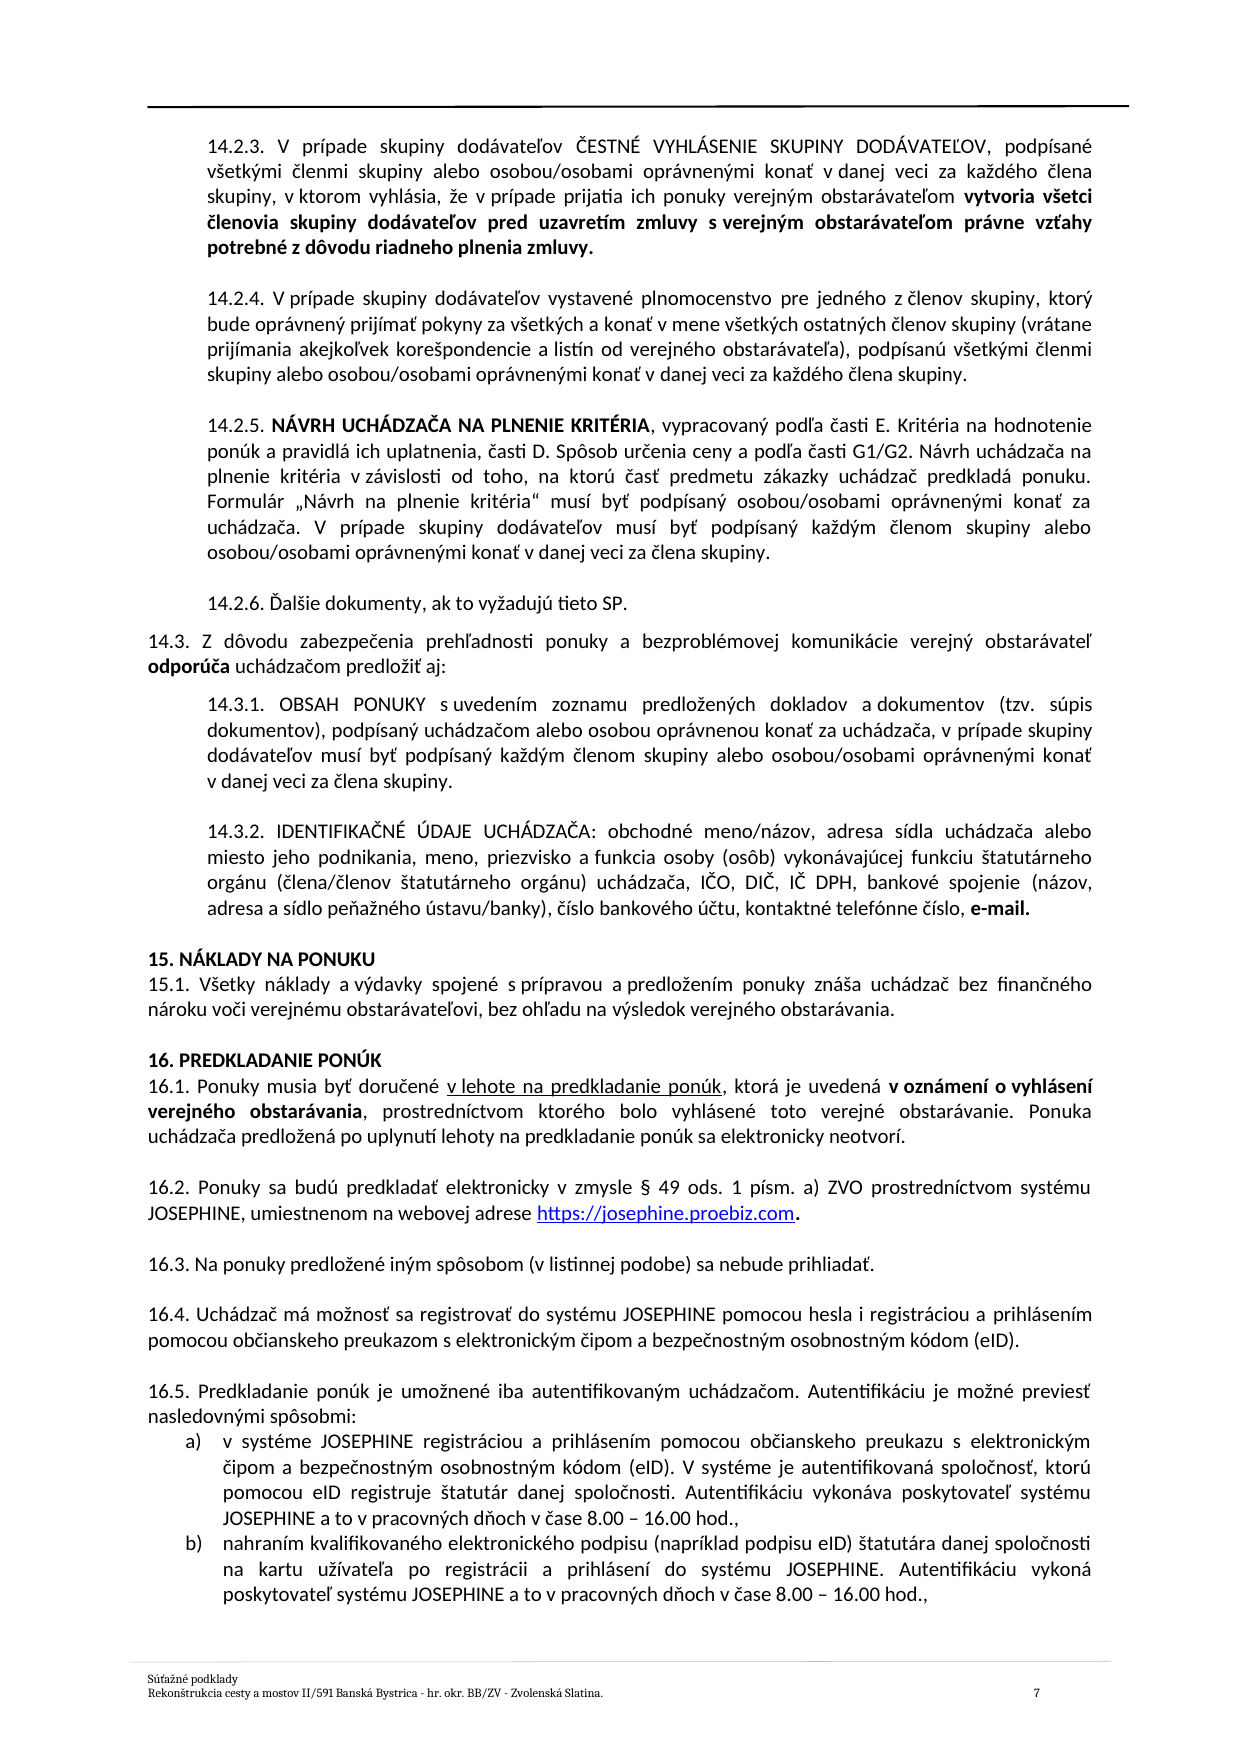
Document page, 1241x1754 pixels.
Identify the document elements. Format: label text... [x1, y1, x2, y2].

text 14.2.3. V prípade skupiny dodávateľov čestné vyhlásenie skupiny dodávateľov, podpísané všetkými členmi skupiny alebo osobou/osobami oprávnenými konať v danej veci za každého člena skupiny, v ktorom vyhlásia, že v prípade prijatia ich ponuky verejným obstarávateľom vytvoria všetci členovia skupiny dodávateľov pred uzavretím zmluvy s verejným obstarávateľom právne vzťahy potrebné z dôvodu riadneho plnenia zmluvy. [207, 133, 1092, 260]
text 16. PREDKLADANIE PONÚK [148, 1047, 1092, 1073]
list nahraním kvalifikovaného elektronického podpisu (napríklad podpisu eID) štatutára danej spoločnosti na kartu užívateľa po registrácii a prihlásení do systému JOSEPHINE. Autentifikáciu vykoná poskytovateľ systému JOSEPHINE a to v pracovných dňoch v čase 8.00 – 16.00 hod., [185, 1530, 1092, 1607]
text 15. NÁKLADY NA PONUKU [148, 946, 1092, 971]
text 16.5. Predkladanie ponúk je umožnené iba autentifikovaným uchádzačom. Autentifikáciu je možné previesť nasledovnými spôsobmi: [148, 1378, 1092, 1429]
text 16.3. Na ponuky predložené iným spôsobom (v listinnej podobe) sa nebude prihliadať. [148, 1251, 1092, 1276]
text 14.3.1. obsah ponuky s uvedením zoznamu predložených dokladov a dokumentov (tzv. súpis dokumentov), podpísaný uchádzačom alebo osobou oprávnenou konať za uchádzača, v prípade skupiny dodávateľov musí byť podpísaný každým členom skupiny alebo osobou/osobami oprávnenými konať v danej veci za člena skupiny. [207, 692, 1092, 793]
text 14.2.4. V prípade skupiny dodávateľov vystavené plnomocenstvo pre jedného z členov skupiny, ktorý bude oprávnený prijímať pokyny za všetkých a konať v mene všetkých ostatných členov skupiny (vrátane prijímania akejkoľvek korešpondencie a listín od verejného obstarávateľa), podpísanú všetkými členmi skupiny alebo osobou/osobami oprávnenými konať v danej veci za každého člena skupiny. [207, 285, 1092, 387]
text 16.2. Ponuky sa budú predkladať elektronicky v zmysle § 49 ods. 1 písm. a) ZVO prostredníctvom systému JOSEPHINE, umiestnenom na webovej adrese https://josephine.proebiz.com. [148, 1174, 1092, 1225]
text 14.2.5. NÁVRH UCHÁDZAČA NA PLNENIE KRITÉRIA, vypracovaný podľa časti E. Kritéria na hodnotenie ponúk a pravidlá ich uplatnenia, časti D. Spôsob určenia ceny a podľa časti G1/G2. Návrh uchádzača na plnenie kritéria v závislosti od toho, na ktorú časť predmetu zákazky uchádzač predkladá ponuku. Formulár „Návrh na plnenie kritéria“ musí byť podpísaný osobou/osobami oprávnenými konať za uchádzača. V prípade skupiny dodávateľov musí byť podpísaný každým členom skupiny alebo osobou/osobami oprávnenými konať v danej veci za člena skupiny. [207, 412, 1092, 565]
text 15.1. Všetky náklady a výdavky spojené s prípravou a predložením ponuky znáša uchádzač bez finančného nároku voči verejnému obstarávateľovi, bez ohľadu na výsledok verejného obstarávania. [148, 971, 1092, 1022]
text 16.1. Ponuky musia byť doručené v lehote na predkladanie ponúk, ktorá je uvedená v oznámení o vyhlásení verejného obstarávania, prostredníctvom ktorého bolo vyhlásené toto verejné obstarávanie. Ponuka uchádzača predložená po uplynutí lehoty na predkladanie ponúk sa elektronicky neotvorí. [148, 1073, 1092, 1149]
text 14.2.6. Ďalšie dokumenty, ak to vyžadujú tieto SP. [207, 590, 1092, 616]
list v systéme JOSEPHINE registráciou a prihlásením pomocou občianskeho preukazu s elektronickým čipom a bezpečnostným osobnostným kódom (eID). V systéme je autentifikovaná spoločnosť, ktorú pomocou eID registruje štatutár danej spoločnosti. Autentifikáciu vykonáva poskytovateľ systému JOSEPHINE a to v pracovných dňoch v čase 8.00 – 16.00 hod., [185, 1429, 1092, 1530]
text 14.3. Z dôvodu zabezpečenia prehľadnosti ponuky a bezproblémovej komunikácie verejný obstarávateľ odporúča uchádzačom predložiť aj: [148, 628, 1092, 679]
text 14.3.2. identifikačné údaje uchádzača: obchodné meno/názov, adresa sídla uchádzača alebo miesto jeho podnikania, meno, priezvisko a funkcia osoby (osôb) vykonávajúcej funkciu štatutárneho orgánu (člena/členov štatutárneho orgánu) uchádzača, IČO, DIČ, IČ DPH, bankové spojenie (názov, adresa a sídlo peňažného ústavu/banky), číslo bankového účtu, kontaktné telefónne číslo, e-mail. [207, 819, 1092, 920]
text 16.4. Uchádzač má možnosť sa registrovať do systému JOSEPHINE pomocou hesla i registráciou a prihlásením pomocou občianskeho preukazom s elektronickým čipom a bezpečnostným osobnostným kódom (eID). [148, 1302, 1092, 1352]
